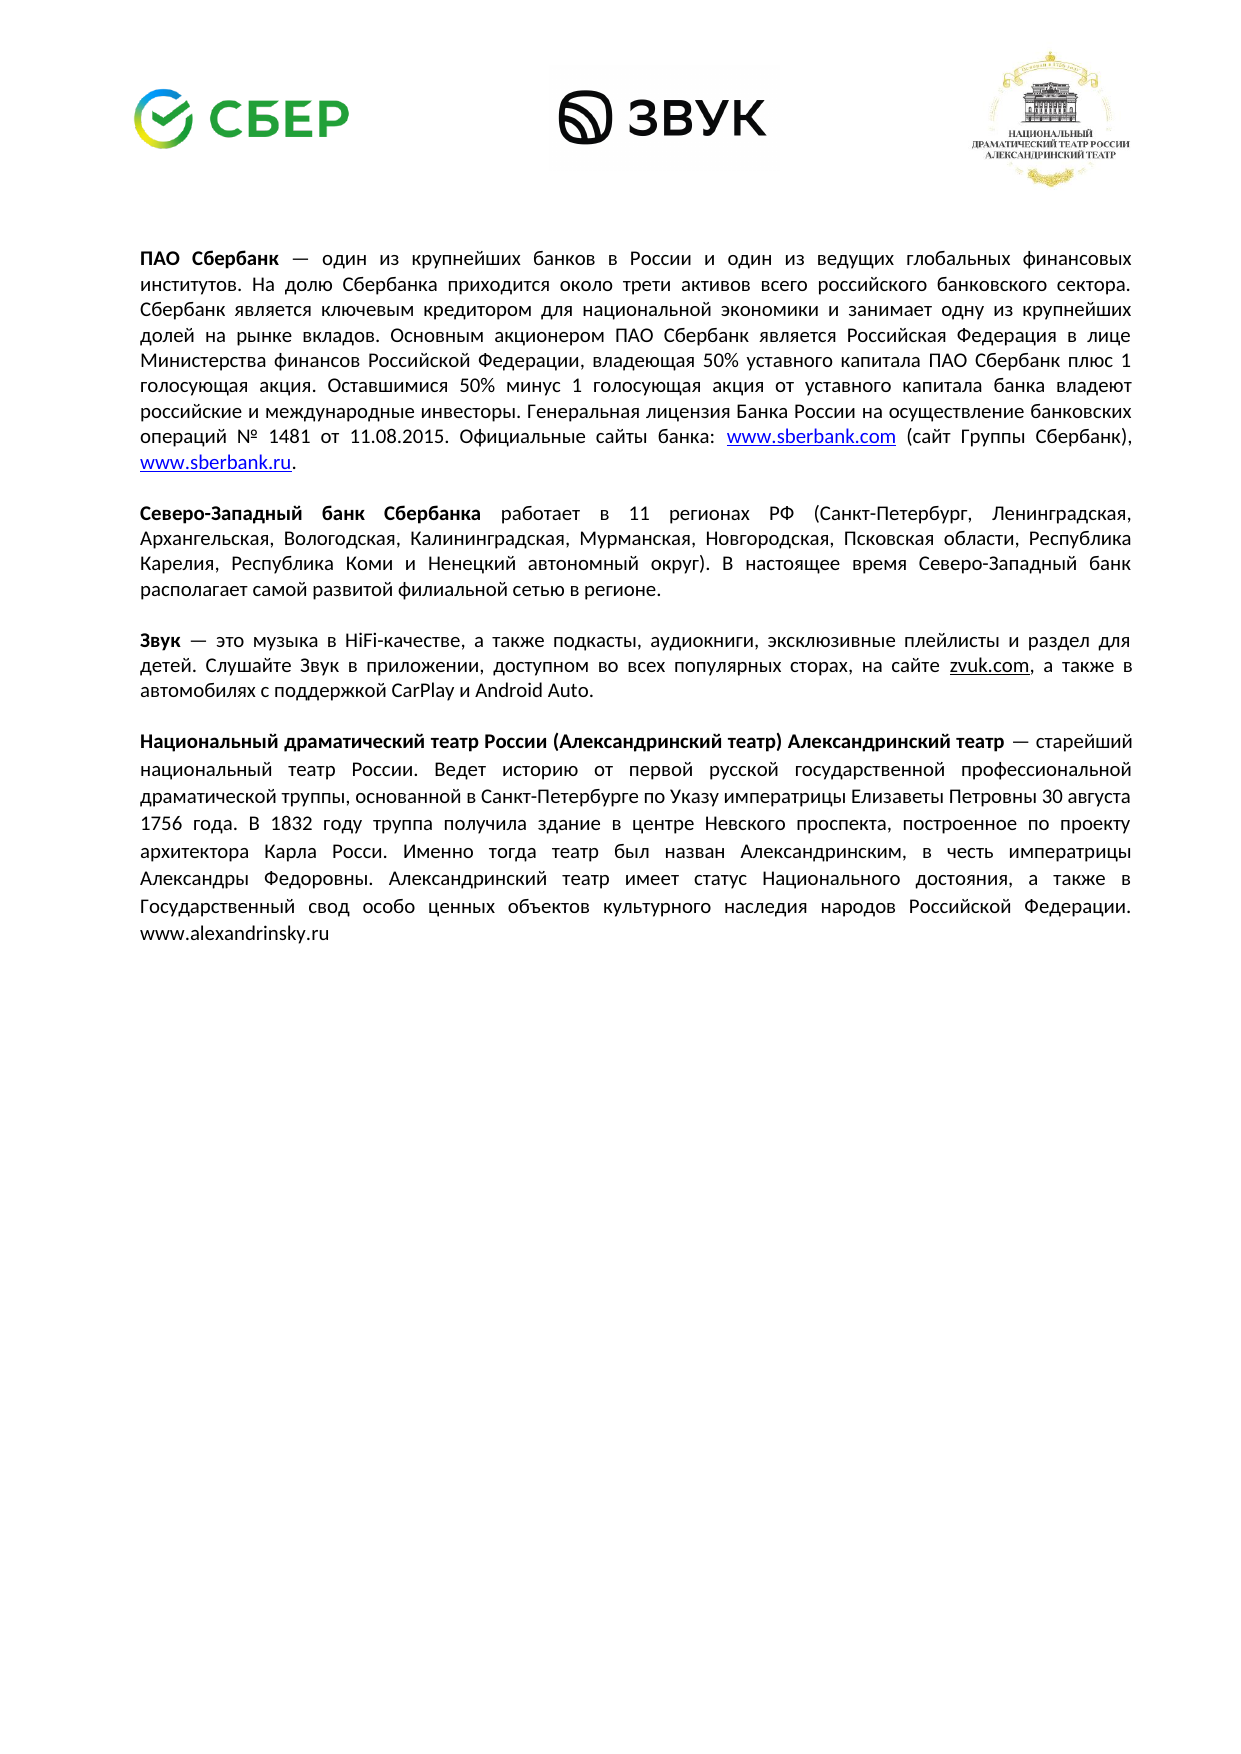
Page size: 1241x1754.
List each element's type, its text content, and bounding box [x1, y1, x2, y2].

text Северо-Западный банк Сбербанка работает в 11 регионах РФ (Санкт-Петербург, Ленинградская, Архангельская, Вологодская, Калининградская, Мурманская, Новгородская, Псковская области, Республика Карелия, Республика Коми и Ненецкий автономный округ). В настоящее время Северо-Западный банк располагает самой развитой филиальной сетью в регионе. [140, 500, 1133, 601]
picture [963, 32, 1137, 206]
picture [116, 76, 367, 162]
picture [548, 65, 780, 171]
text Национальный драматический театр России (Александринский театр) Александринский театр — старейший национальный театр России. Ведет историю от первой русской государственной профессиональной драматической труппы, основанной в Санкт-Петербурге по Указу императрицы Елизаветы Петровны 30 августа 1756 года. В 1832 году труппа получила здание в центре Невского проспекта, построенное по проекту архитектора Карла Росси. Именно тогда театр был назван Александринским, в честь императрицы Александры Федоровны. Александринский театр имеет статус Национального достояния, а также в Государственный свод особо ценных объектов культурного наследия народов Российской Федерации. www.alexandrinsky.ru [140, 728, 1133, 946]
text Звук — это музыка в HiFi-качестве, а также подкасты, аудиокниги, эксклюзивные плейлисты и раздел для детей. Слушайте Звук в приложении, доступном во всех популярных сторах, на сайте zvuk.com, а также в автомобилях с поддержкой CarPlay и Android Auto. [140, 627, 1133, 703]
text ПАО Сбербанк — один из крупнейших банков в России и один из ведущих глобальных финансовых институтов. На долю Сбербанка приходится около трети активов всего российского банковского сектора. Сбербанк является ключевым кредитором для национальной экономики и занимает одну из крупнейших долей на рынке вкладов. Основным акционером ПАО Сбербанк является Российская Федерация в лице Министерства финансов Российской Федерации, владеющая 50% уставного капитала ПАО Сбербанк плюс 1 голосующая акция. Оставшимися 50% минус 1 голосующая акция от уставного капитала банка владеют российские и международные инвесторы. Генеральная лицензия Банка России на осуществление банковских операций № 1481 от 11.08.2015. Официальные сайты банка: www.sberbank.com (сайт Группы Сбербанк), www.sberbank.ru. [140, 246, 1133, 474]
